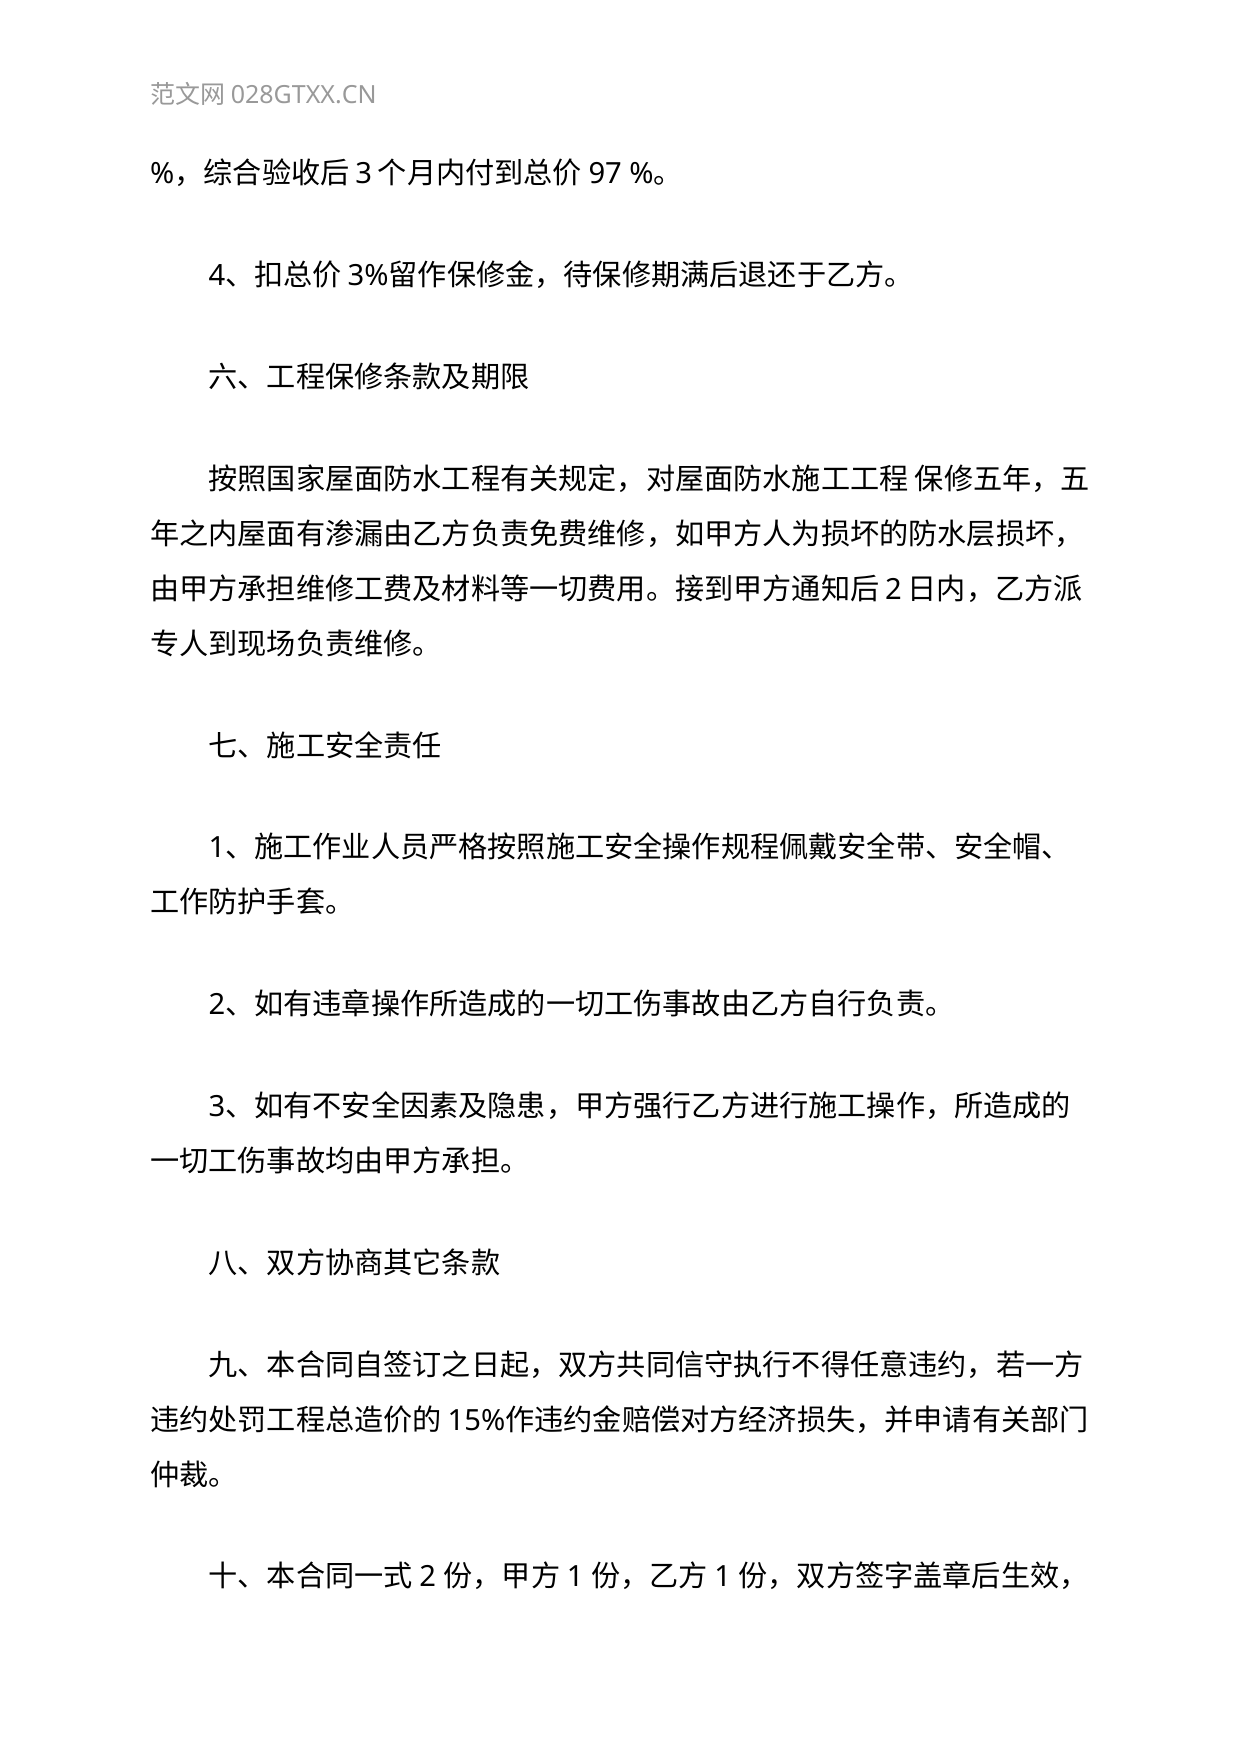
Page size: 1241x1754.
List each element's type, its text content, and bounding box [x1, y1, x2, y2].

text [150, 1553, 1090, 1595]
text 六、工程保修条款及期限 [150, 354, 1090, 396]
text 1、施工作业人员严格按照施工安全操作规程佩戴安全带、安全帽、工作防护手套。 [150, 824, 1090, 921]
text 七、施工安全责任 [150, 722, 1090, 764]
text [150, 150, 1090, 192]
text 八、双方协商其它条款 [150, 1239, 1090, 1282]
text 4、扣总价3%留作保修金，待保修期满后退还于乙方。 [150, 252, 1090, 294]
text 2、如有违章操作所造成的一切工伤事故由乙方自行负责。 [150, 981, 1090, 1023]
text 3、如有不安全因素及隐患，甲方强行乙方进行施工操作，所造成的一切工伤事故均由甲方承担。 [150, 1083, 1090, 1180]
text 九、本合同自签订之日起，双方共同信守执行不得任意违约，若一方违约处罚工程总造价的15%作违约金赔偿对方经济损失，并申请有关部门仲裁。 [150, 1341, 1090, 1493]
text 按照国家屋面防水工程有关规定，对屋面防水施工工程 保修五年，五年之内屋面有渗漏由乙方负责免费维修，如甲方人为损坏的防水层损坏，由甲方承担维修工费及材料等一切费用。接到甲方通知后2日内，乙方派专人到现场负责维修。 [150, 456, 1090, 663]
